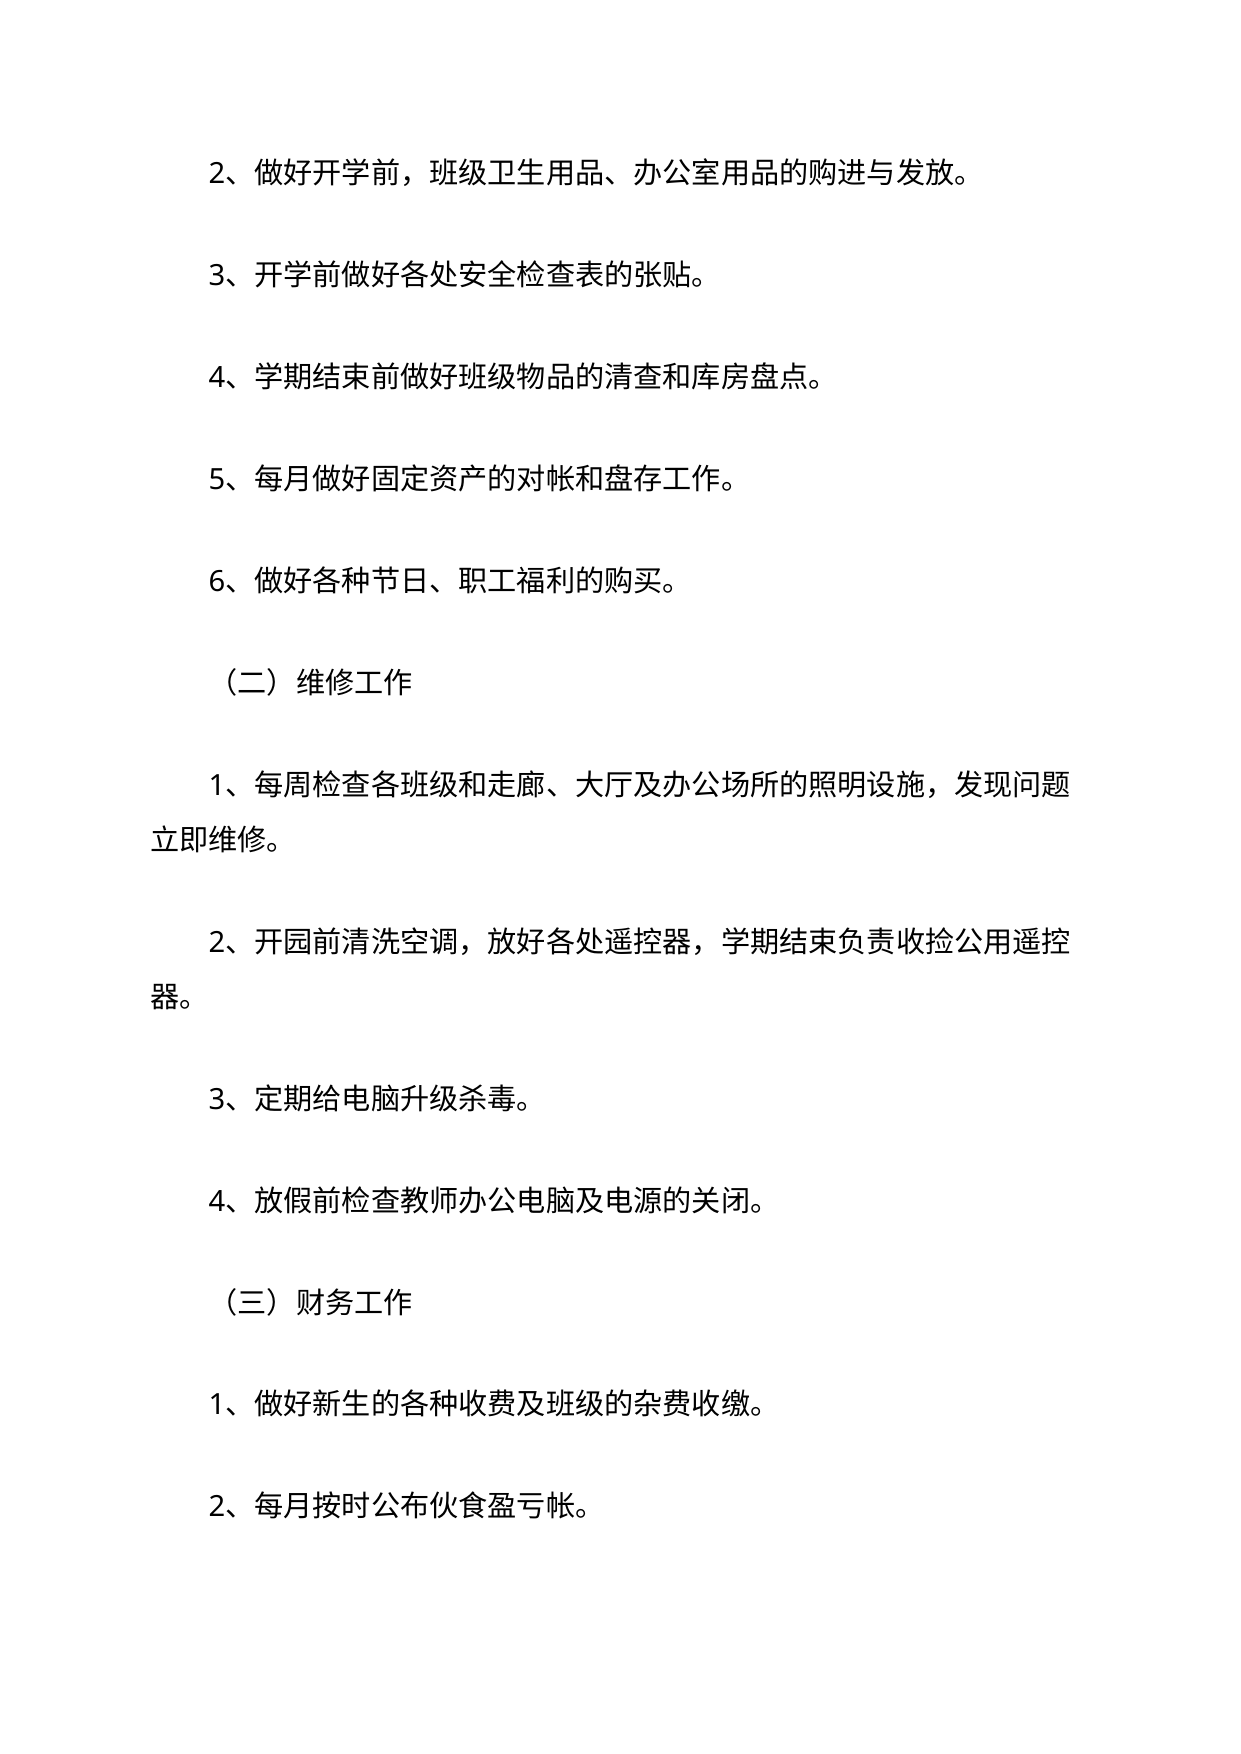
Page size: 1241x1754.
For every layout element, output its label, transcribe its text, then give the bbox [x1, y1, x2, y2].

text 2、每月按时公布伙食盈亏帐。 [150, 1483, 1090, 1525]
text 2、开园前清洗空调，放好各处遥控器，学期结束负责收捡公用遥控器。 [150, 918, 1090, 1016]
text （三）财务工作 [150, 1279, 1090, 1321]
text 5、每月做好固定资产的对帐和盘存工作。 [150, 456, 1090, 498]
text 3、定期给电脑升级杀毒。 [150, 1075, 1090, 1118]
text 1、做好新生的各种收费及班级的杂费收缴。 [150, 1381, 1090, 1423]
text 4、放假前检查教师办公电脑及电源的关闭。 [150, 1177, 1090, 1219]
text 4、学期结束前做好班级物品的清查和库房盘点。 [150, 354, 1090, 396]
text （二）维修工作 [150, 660, 1090, 702]
text 1、每周检查各班级和走廊、大厅及办公场所的照明设施，发现问题立即维修。 [150, 762, 1090, 859]
text 3、开学前做好各处安全检查表的张贴。 [150, 252, 1090, 294]
text 6、做好各种节日、职工福利的购买。 [150, 558, 1090, 600]
text 2、做好开学前，班级卫生用品、办公室用品的购进与发放。 [150, 150, 1090, 192]
